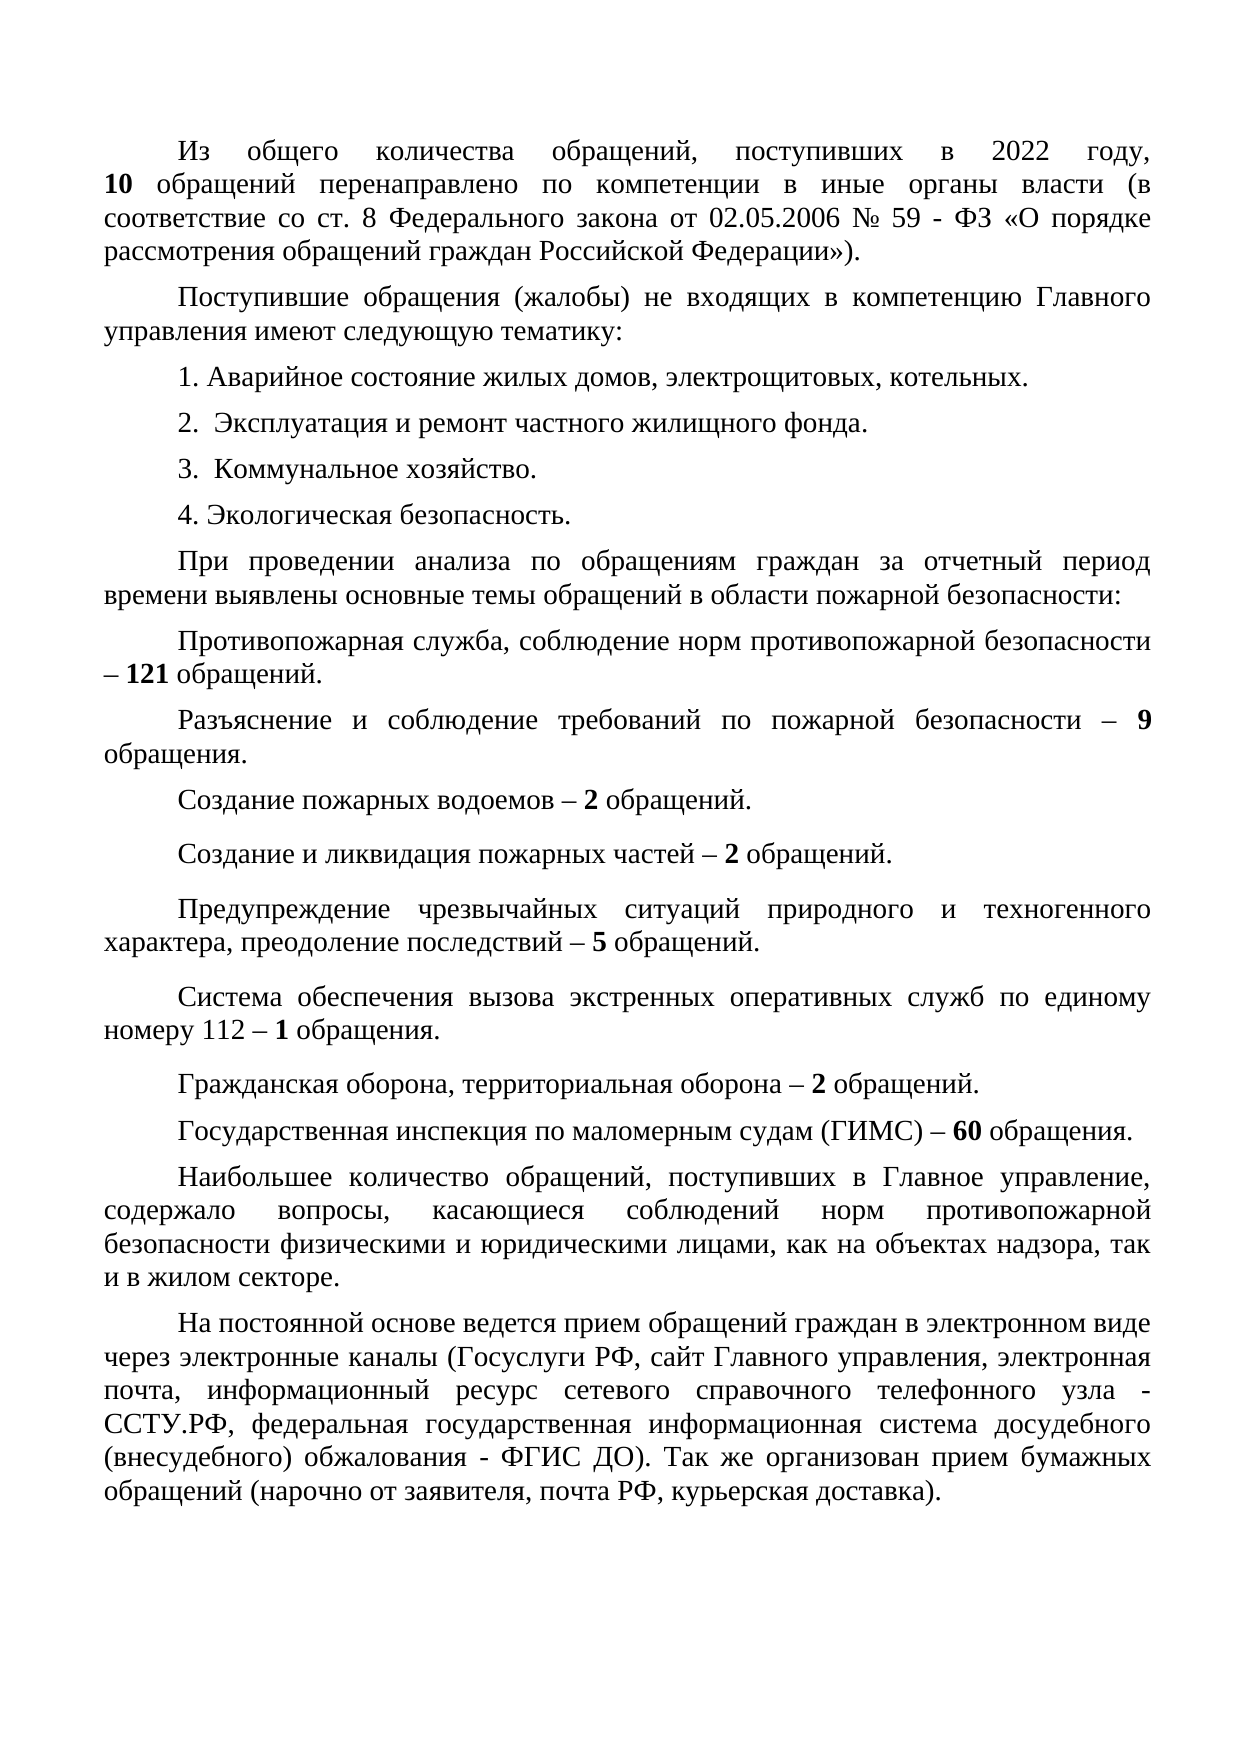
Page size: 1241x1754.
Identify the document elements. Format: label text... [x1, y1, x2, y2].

text Государственная инспекция по маломерным судам (ГИМС) – 60 обращения. [103, 1113, 1152, 1146]
text Создание и ликвидация пожарных частей – 2 обращений. [103, 836, 1152, 870]
text При проведении анализа по обращениям граждан за отчетный период времени выявлены основные темы обращений в области пожарной безопасности: [103, 543, 1152, 610]
text На постоянной основе ведется прием обращений граждан в электронном виде через электронные каналы (Госуслуги РФ, сайт Главного управления, электронная почта, информационный ресурс сетевого справочного телефонного узла - ССТУ.РФ, федеральная государственная информационная система досудебного (внесудебного) обжалования - ФГИС ДО). Так же организован прием бумажных обращений (нарочно от заявителя, почта РФ, курьерская доставка). [103, 1305, 1152, 1507]
text Наибольшее количество обращений, поступивших в Главное управление, содержало вопросы, касающиеся соблюдений норм противопожарной безопасности физическими и юридическими лицами, как на объектах надзора, так и в жилом секторе. [103, 1159, 1152, 1293]
text Создание пожарных водоемов – 2 обращений. [103, 782, 1152, 816]
text Система обеспечения вызова экстренных оперативных служб по единому номеру 112 – 1 обращения. [103, 979, 1152, 1046]
text Противопожарная служба, соблюдение норм противопожарной безопасности – 121 обращений. [103, 623, 1152, 690]
text 3. Коммунальное хозяйство. [103, 451, 1152, 485]
text 4. Экологическая безопасность. [103, 497, 1152, 531]
text Гражданская оборона, территориальная оборона – 2 обращений. [103, 1067, 1152, 1100]
text Поступившие обращения (жалобы) не входящих в компетенцию Главного управления имеют следующую тематику: [103, 279, 1152, 347]
text 1. Аварийное состояние жилых домов, электрощитовых, котельных. [103, 359, 1152, 393]
text Из общего количества обращений, поступивших в 2022 году, 10 обращений перенаправлено по компетенции в иные органы власти (в соответствие со ст. 8 Федерального закона от 02.05.2006 № 59 - ФЗ «О порядке рассмотрения обращений граждан Российской Федерации»). [103, 133, 1152, 267]
text 2. Эксплуатация и ремонт частного жилищного фонда. [103, 405, 1152, 439]
text Предупреждение чрезвычайных ситуаций природного и техногенного характера, преодоление последствий – 5 обращений. [103, 891, 1152, 958]
text Разъяснение и соблюдение требований по пожарной безопасности – 9 обращения. [103, 702, 1152, 769]
